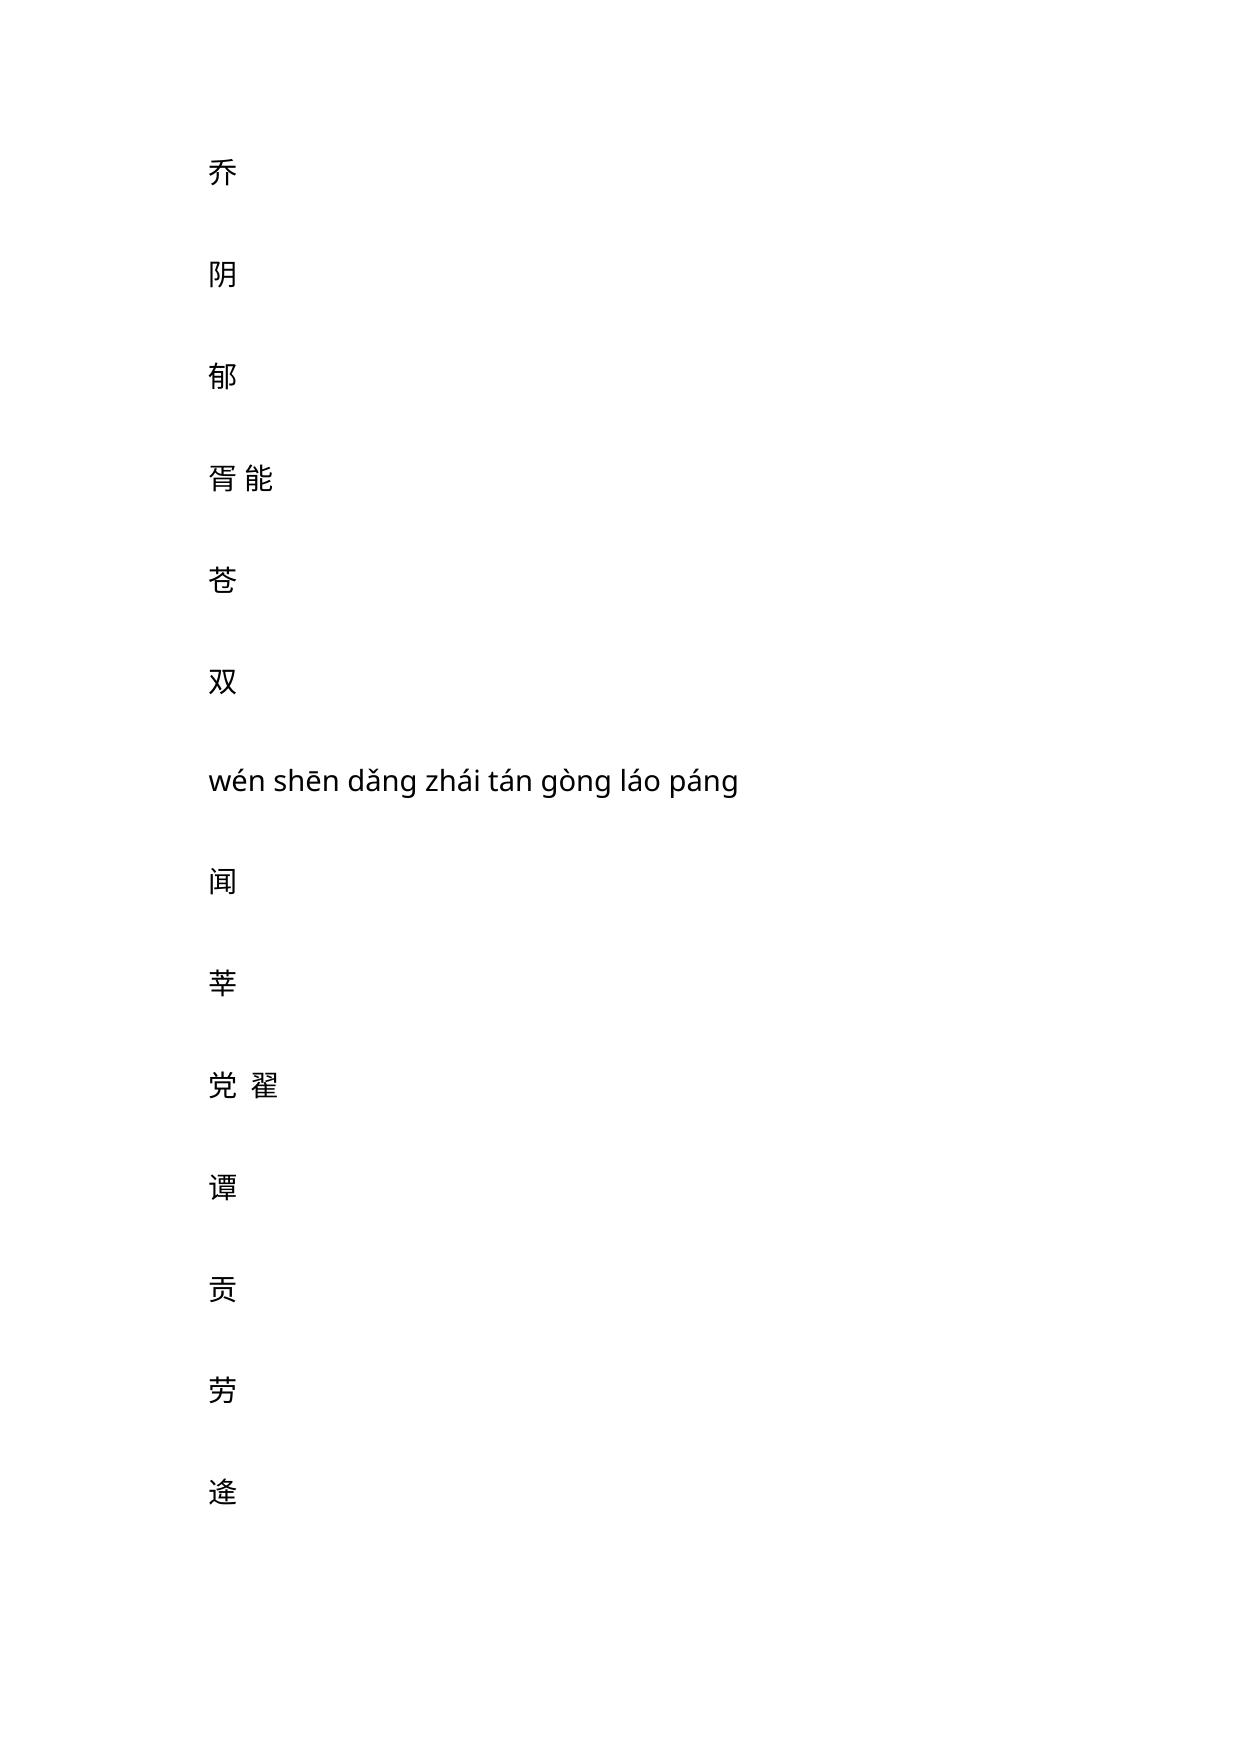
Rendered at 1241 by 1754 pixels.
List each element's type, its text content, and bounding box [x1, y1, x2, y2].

text 逄 [150, 1470, 1090, 1512]
text 苍 [150, 557, 1090, 599]
text 党 翟 [150, 1063, 1090, 1105]
text 闻 [150, 859, 1090, 901]
text 乔 [150, 150, 1090, 192]
text 贡 [150, 1266, 1090, 1308]
text 莘 [150, 961, 1090, 1003]
text 郁 [150, 353, 1090, 396]
text 阴 [150, 252, 1090, 294]
text wén shēn dǎng zhái tán gòng láo páng [150, 761, 1090, 800]
text 劳 [150, 1368, 1090, 1410]
text 谭 [150, 1164, 1090, 1207]
text 双 [150, 659, 1090, 701]
text 胥 能 [150, 455, 1090, 498]
